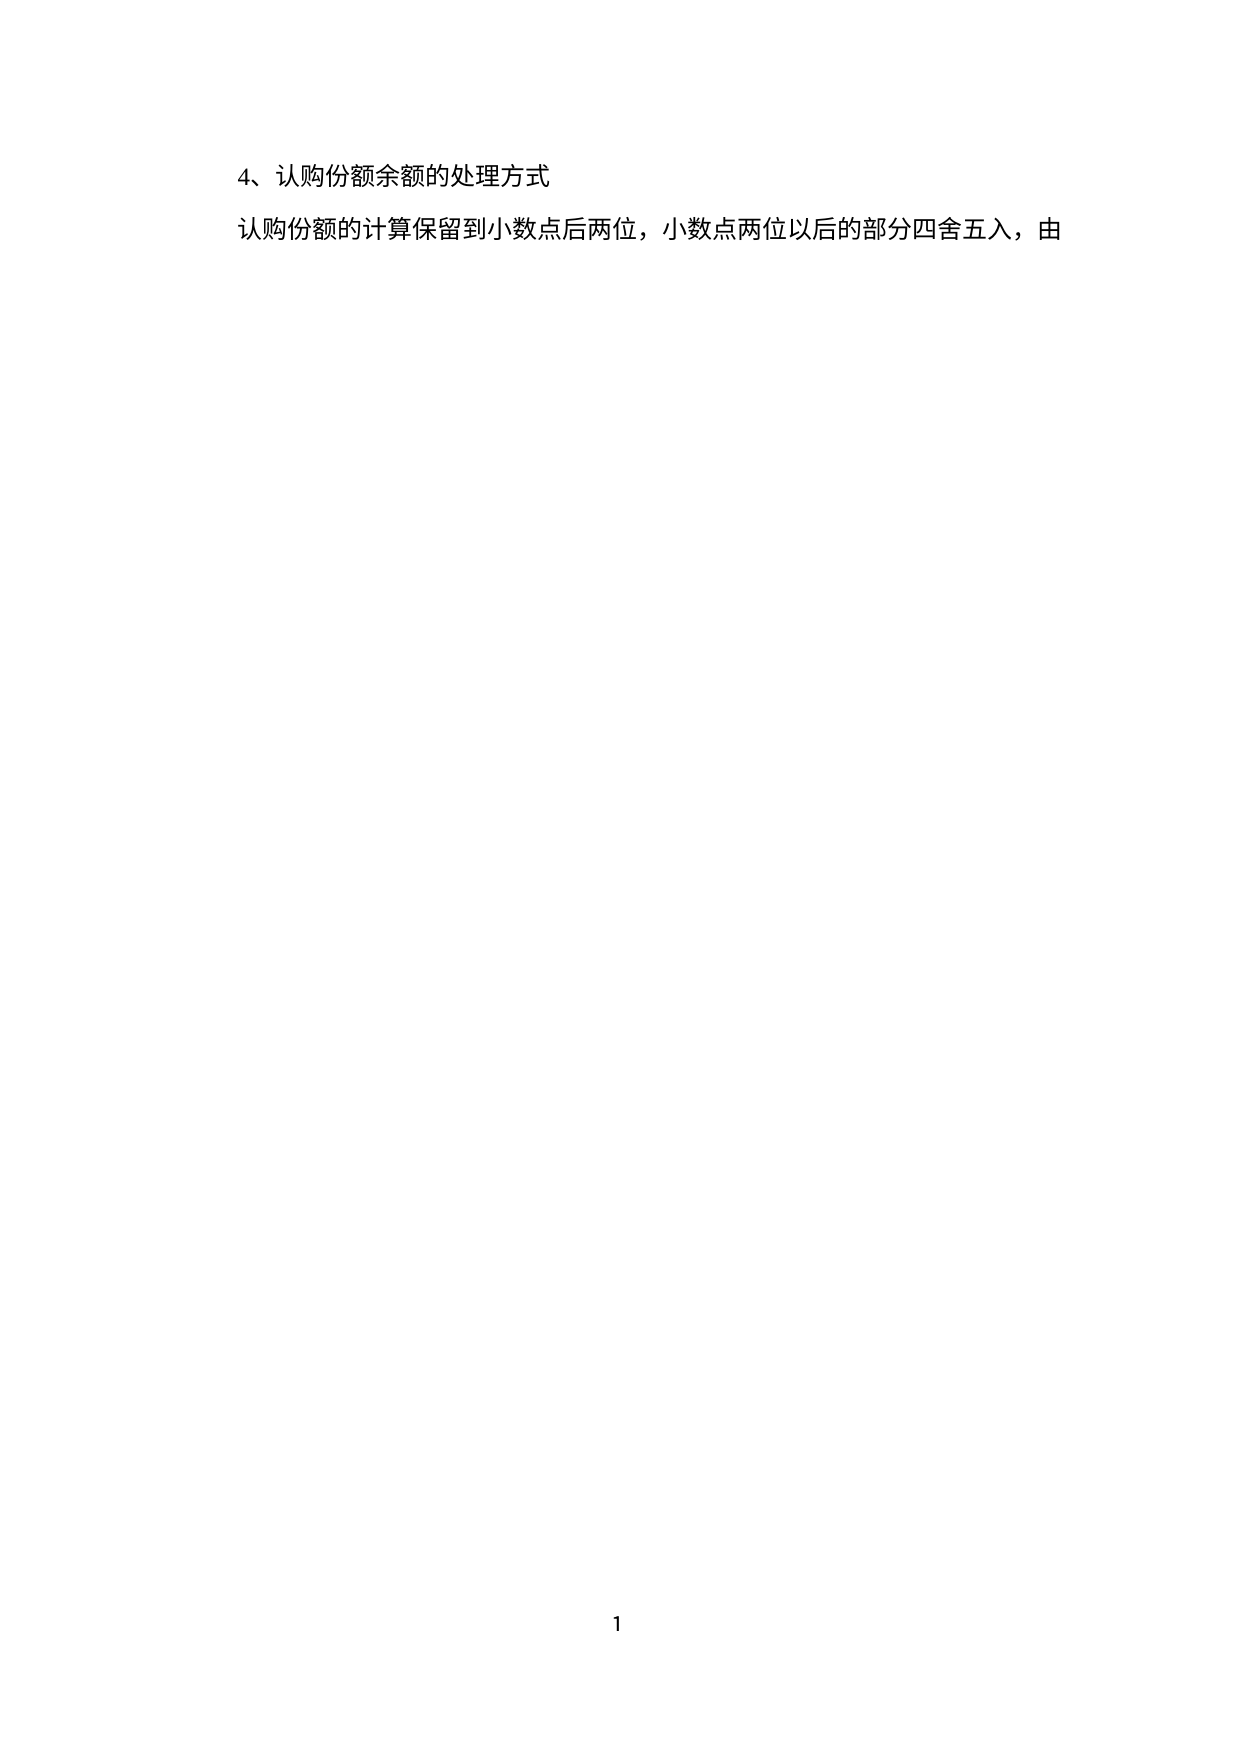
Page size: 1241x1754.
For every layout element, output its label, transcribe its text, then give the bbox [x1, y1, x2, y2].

text 认购份额的计算保留到小数点后两位，小数点两位以后的部分四舍五入，由 [237, 209, 1078, 245]
text 4、认购份额余额的处理方式 [237, 156, 1078, 192]
